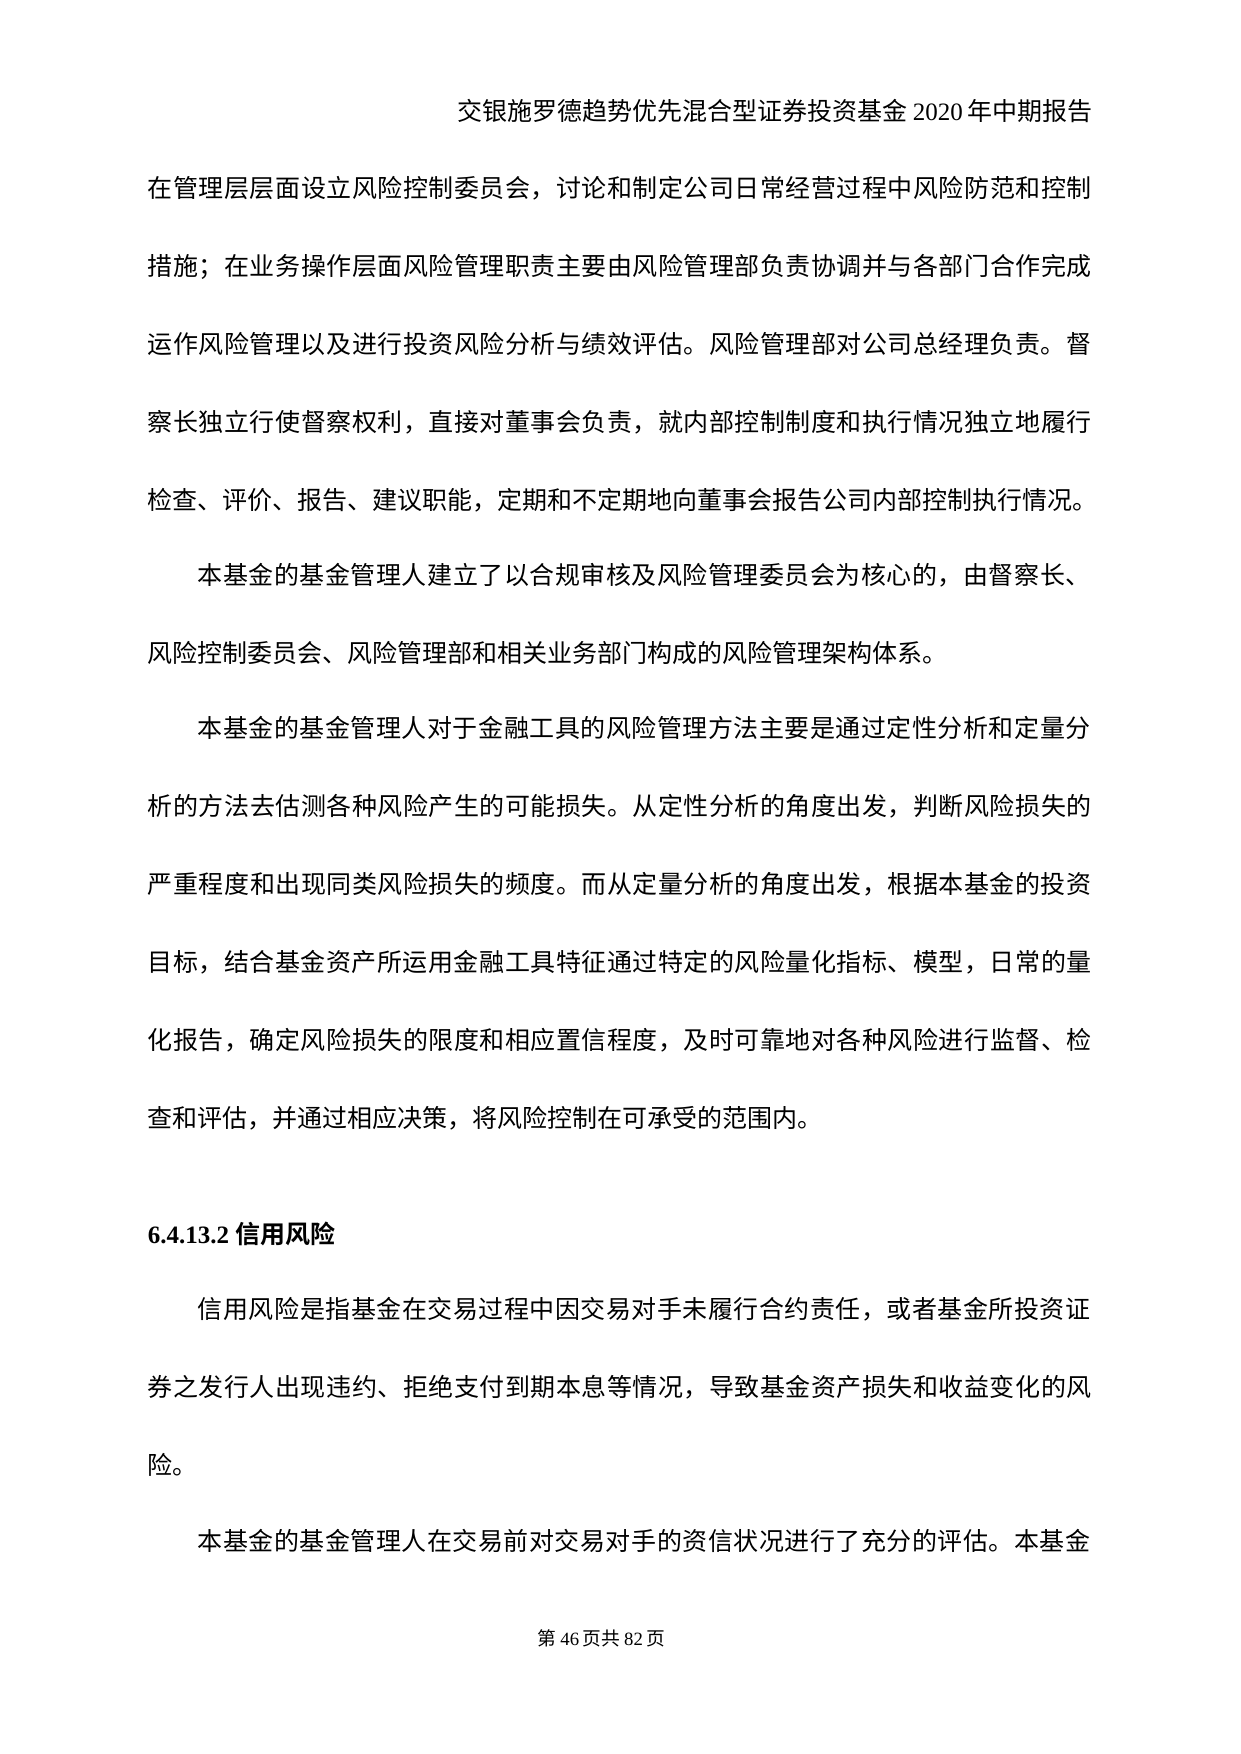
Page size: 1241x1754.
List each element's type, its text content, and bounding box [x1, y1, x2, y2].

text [148, 154, 1092, 531]
text 6.4.13.2 信用风险 [148, 1200, 1092, 1265]
text 本基金的基金管理人对于金融工具的风险管理方法主要是通过定性分析和定量分析的方法去估测各种风险产生的可能损失。从定性分析的角度出发，判断风险损失的严重程度和出现同类风险损失的频度。而从定量分析的角度出发，根据本基金的投资目标，结合基金资产所运用金融工具特征通过特定的风险量化指标、模型，日常的量化报告，确定风险损失的限度和相应置信程度，及时可靠地对各种风险进行监督、检查和评估，并通过相应决策，将风险控制在可承受的范围内。 [148, 694, 1092, 1149]
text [148, 1507, 1092, 1572]
text 信用风险是指基金在交易过程中因交易对手未履行合约责任，或者基金所投资证券之发行人出现违约、拒绝支付到期本息等情况，导致基金资产损失和收益变化的风险。 [148, 1276, 1092, 1496]
text 本基金的基金管理人建立了以合规审核及风险管理委员会为核心的，由督察长、风险控制委员会、风险管理部和相关业务部门构成的风险管理架构体系。 [148, 541, 1092, 684]
